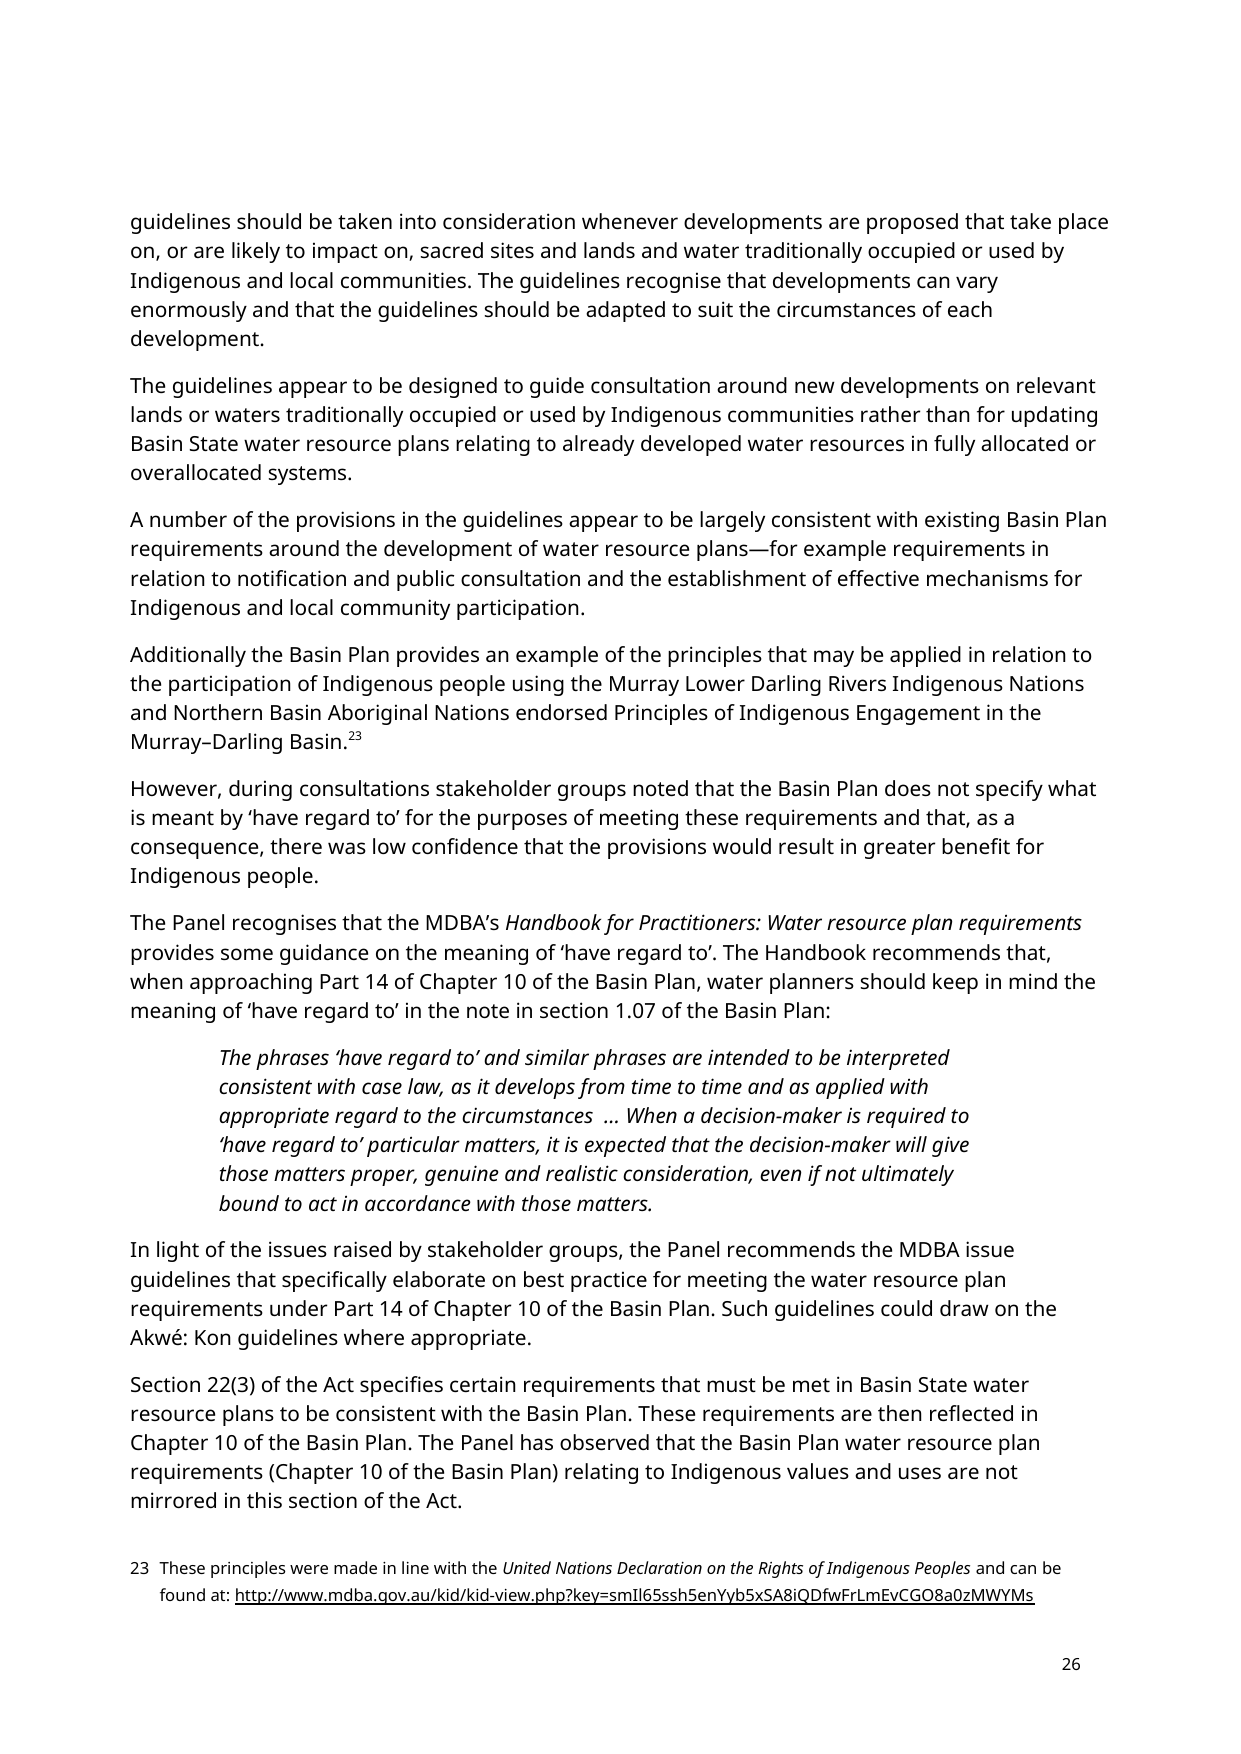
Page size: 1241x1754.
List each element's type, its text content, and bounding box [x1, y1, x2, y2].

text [130, 207, 1110, 353]
text The Panel recognises that the MDBA’s Handbook for Practitioners: Water resource plan requirements provides some guidance on the meaning of ‘have regard to’. The Handbook recommends that, when approaching Part 14 of Chapter 10 of the Basin Plan, water planners should keep in mind the meaning of ‘have regard to’ in the note in section 1.07 of the Basin Plan: [130, 908, 1110, 1024]
text However, during consultations stakeholder groups noted that the Basin Plan does not specify what is meant by ‘have regard to’ for the purposes of meeting these requirements and that, as a consequence, there was low confidence that the provisions would result in greater benefit for Indigenous people. [130, 773, 1110, 890]
text A number of the provisions in the guidelines appear to be largely consistent with existing Basin Plan requirements around the development of water resource plans—for example requirements in relation to notification and public consultation and the establishment of effective mechanisms for Indigenous and local community participation. [130, 505, 1110, 621]
text In light of the issues raised by stakeholder groups, the Panel recommends the MDBA issue guidelines that specifically elaborate on best practice for meeting the water resource plan requirements under Part 14 of Chapter 10 of the Basin Plan. Such guidelines could draw on the Akwé: Kon guidelines where appropriate. [130, 1235, 1110, 1352]
text The phrases ‘have regard to’ and similar phrases are intended to be interpreted consistent with case law, as it develops from time to time and as applied with appropriate regard to the circumstances … When a decision-maker is required to ‘have regard to’ particular matters, it is expected that the decision-maker will give those matters proper, genuine and realistic consideration, even if not ultimately bound to act in accordance with those matters. [218, 1042, 1022, 1217]
text The guidelines appear to be designed to guide consultation around new developments on relevant lands or waters traditionally occupied or used by Indigenous communities rather than for updating Basin State water resource plans relating to already developed water resources in fully allocated or overallocated systems. [130, 370, 1110, 487]
text Section 22(3) of the Act specifies certain requirements that must be met in Basin State water resource plans to be consistent with the Basin Plan. These requirements are then reflected in Chapter 10 of the Basin Plan. The Panel has observed that the Basin Plan water resource plan requirements (Chapter 10 of the Basin Plan) relating to Indigenous values and uses are not mirrored in this section of the Act. [130, 1369, 1110, 1515]
text Additionally the Basin Plan provides an example of the principles that may be applied in relation to the participation of Indigenous people using the Murray Lower Darling Rivers Indigenous Nations and Northern Basin Aboriginal Nations endorsed Principles of Indigenous Engagement in the Murray–Darling Basin. [130, 639, 1110, 756]
